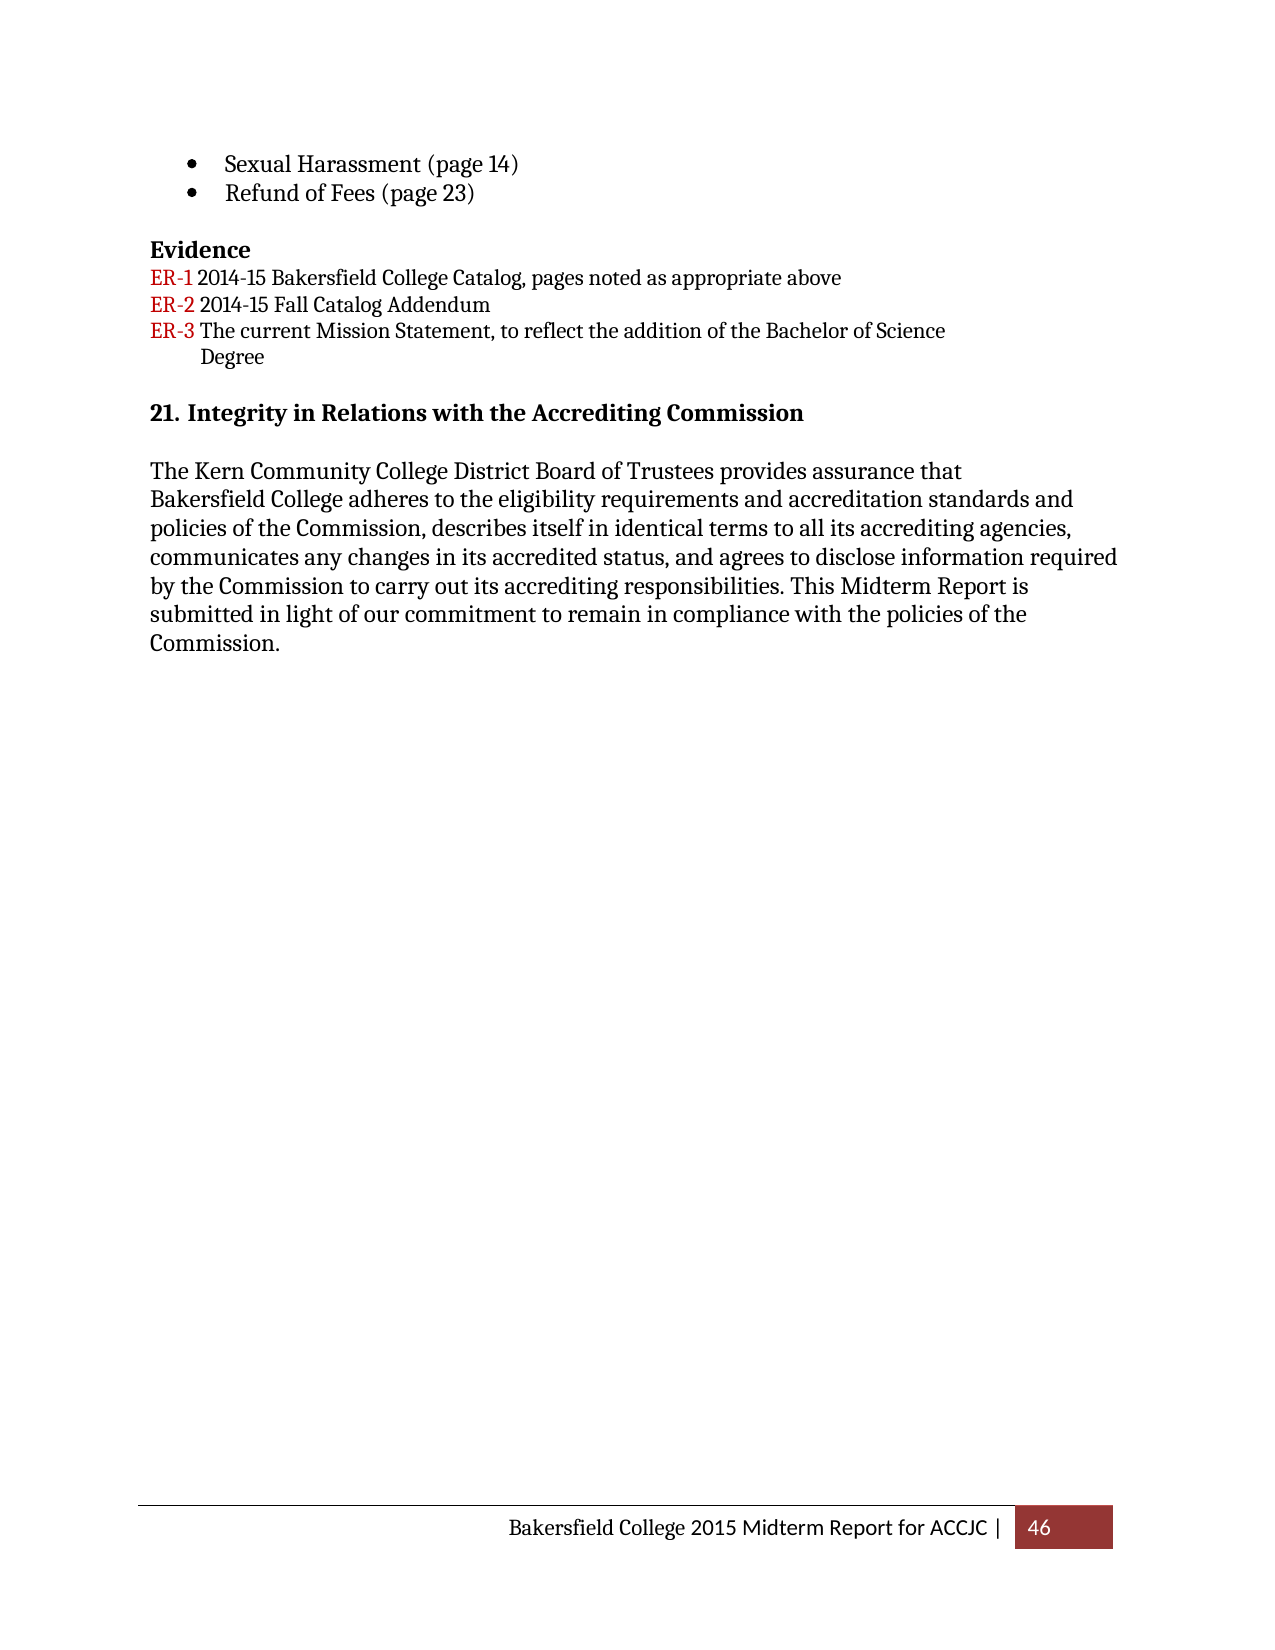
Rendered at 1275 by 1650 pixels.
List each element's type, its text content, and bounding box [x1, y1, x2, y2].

text The Kern Community College District Board of Trustees provides assurance that [150, 457, 1125, 485]
text ER-2 2014-15 Fall Catalog Addendum [150, 291, 1125, 318]
text ER-1 2014-15 Bakersfield College Catalog, pages noted as appropriate above [150, 265, 1125, 291]
text Evidence [150, 236, 1125, 265]
text Bakersfield College adheres to the eligibility requirements and accreditation standards and policies of the Commission, describes itself in identical terms to all its accrediting agencies, communicates any changes in its accredited status, and agrees to disclose information required by the Commission to carry out its accrediting responsibilities. This Midterm Report is submitted in light of our commitment to remain in compliance with the policies of the Commission. [150, 485, 1125, 658]
list Integrity in Relations with the Accrediting Commission [150, 399, 1125, 428]
text Degree [150, 344, 1125, 370]
text ER-3 The current Mission Statement, to reflect the addition of the Bachelor of Science [150, 318, 1125, 344]
list Sexual Harassment (page 14) [187, 150, 1125, 179]
list Refund of Fees (page 23) [187, 179, 1125, 207]
